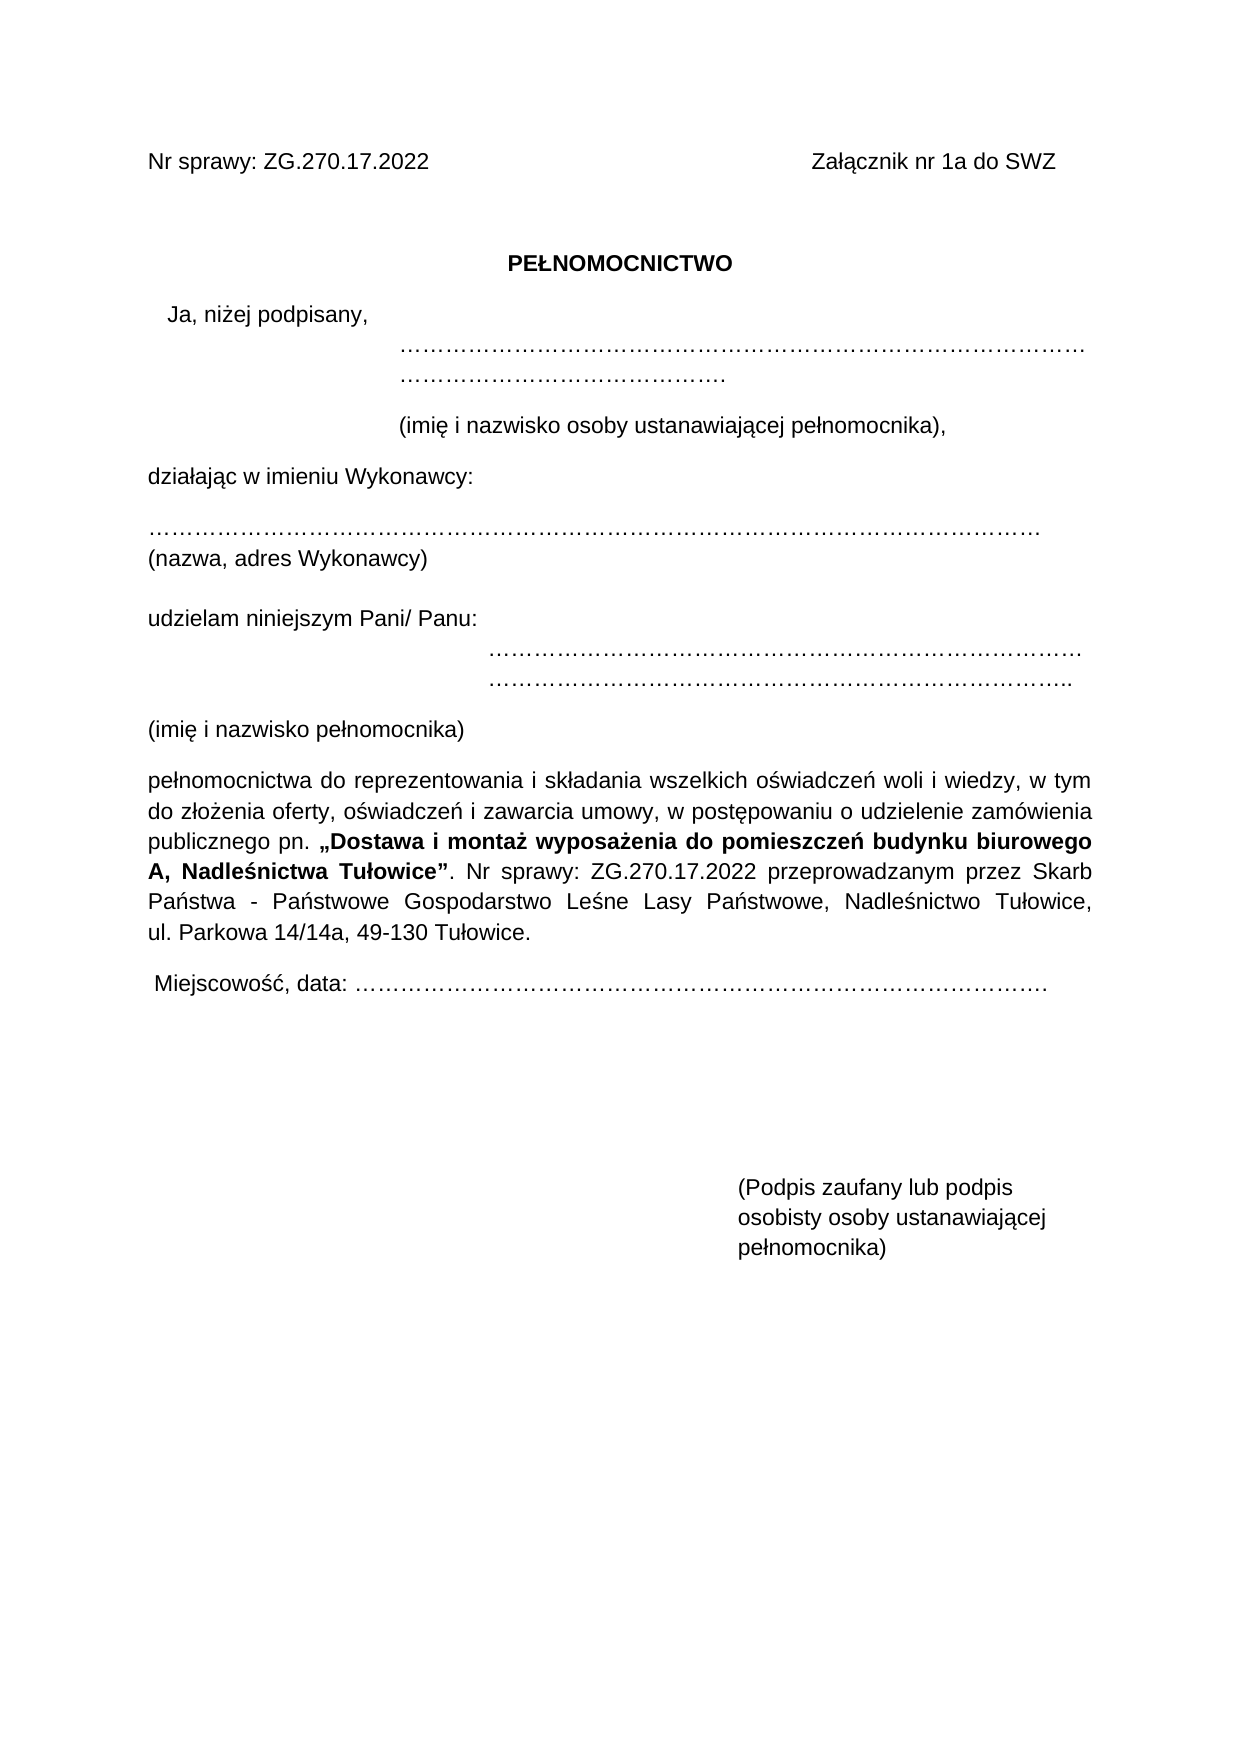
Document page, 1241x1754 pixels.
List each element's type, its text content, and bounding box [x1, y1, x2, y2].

text Nr sprawy: ZG.270.17.2022 Załącznik nr 1a do SWZ [148, 148, 1093, 174]
text Ja, niżej podpisany, ……………………………………………………………………………………………………………………. [167, 301, 1093, 387]
text (nazwa, adres Wykonawcy) [148, 544, 1093, 571]
text działając w imieniu Wykonawcy: [148, 463, 1093, 489]
text udzielam niniejszym Pani/ Panu: ……………………………………………………………………………………………………………………………………….. [148, 605, 1093, 692]
text (imię i nazwisko pełnomocnika) [148, 716, 1093, 743]
text pełnomocnictwa do reprezentowania i składania wszelkich oświadczeń woli i wiedzy, w tym do złożenia oferty, oświadczeń i zawarcia umowy, w postępowaniu o udzielenie zamówienia publicznego pn. „Dostawa i montaż wyposażenia do pomieszczeń budynku biurowego A, Nadleśnictwa Tułowice”. Nr sprawy: ZG.270.17.2022 przeprowadzanym przez Skarb Państwa - Państwowe Gospodarstwo Leśne Lasy Państwowe, Nadleśnictwo Tułowice, ul. Parkowa 14/14a, 49-130 Tułowice. [148, 767, 1093, 945]
text PEŁNOMOCNICTWO [148, 250, 1093, 276]
text Miejscowość, data: ………………………………………………………………………………. [148, 969, 1093, 996]
text ……………………………………………………………………………………………………… [148, 514, 1093, 541]
text (imię i nazwisko osoby ustanawiającej pełnomocnika), [399, 412, 1093, 438]
text (Podpis zaufany lub podpis osobisty osoby ustanawiającej pełnomocnika) [738, 1174, 1093, 1260]
